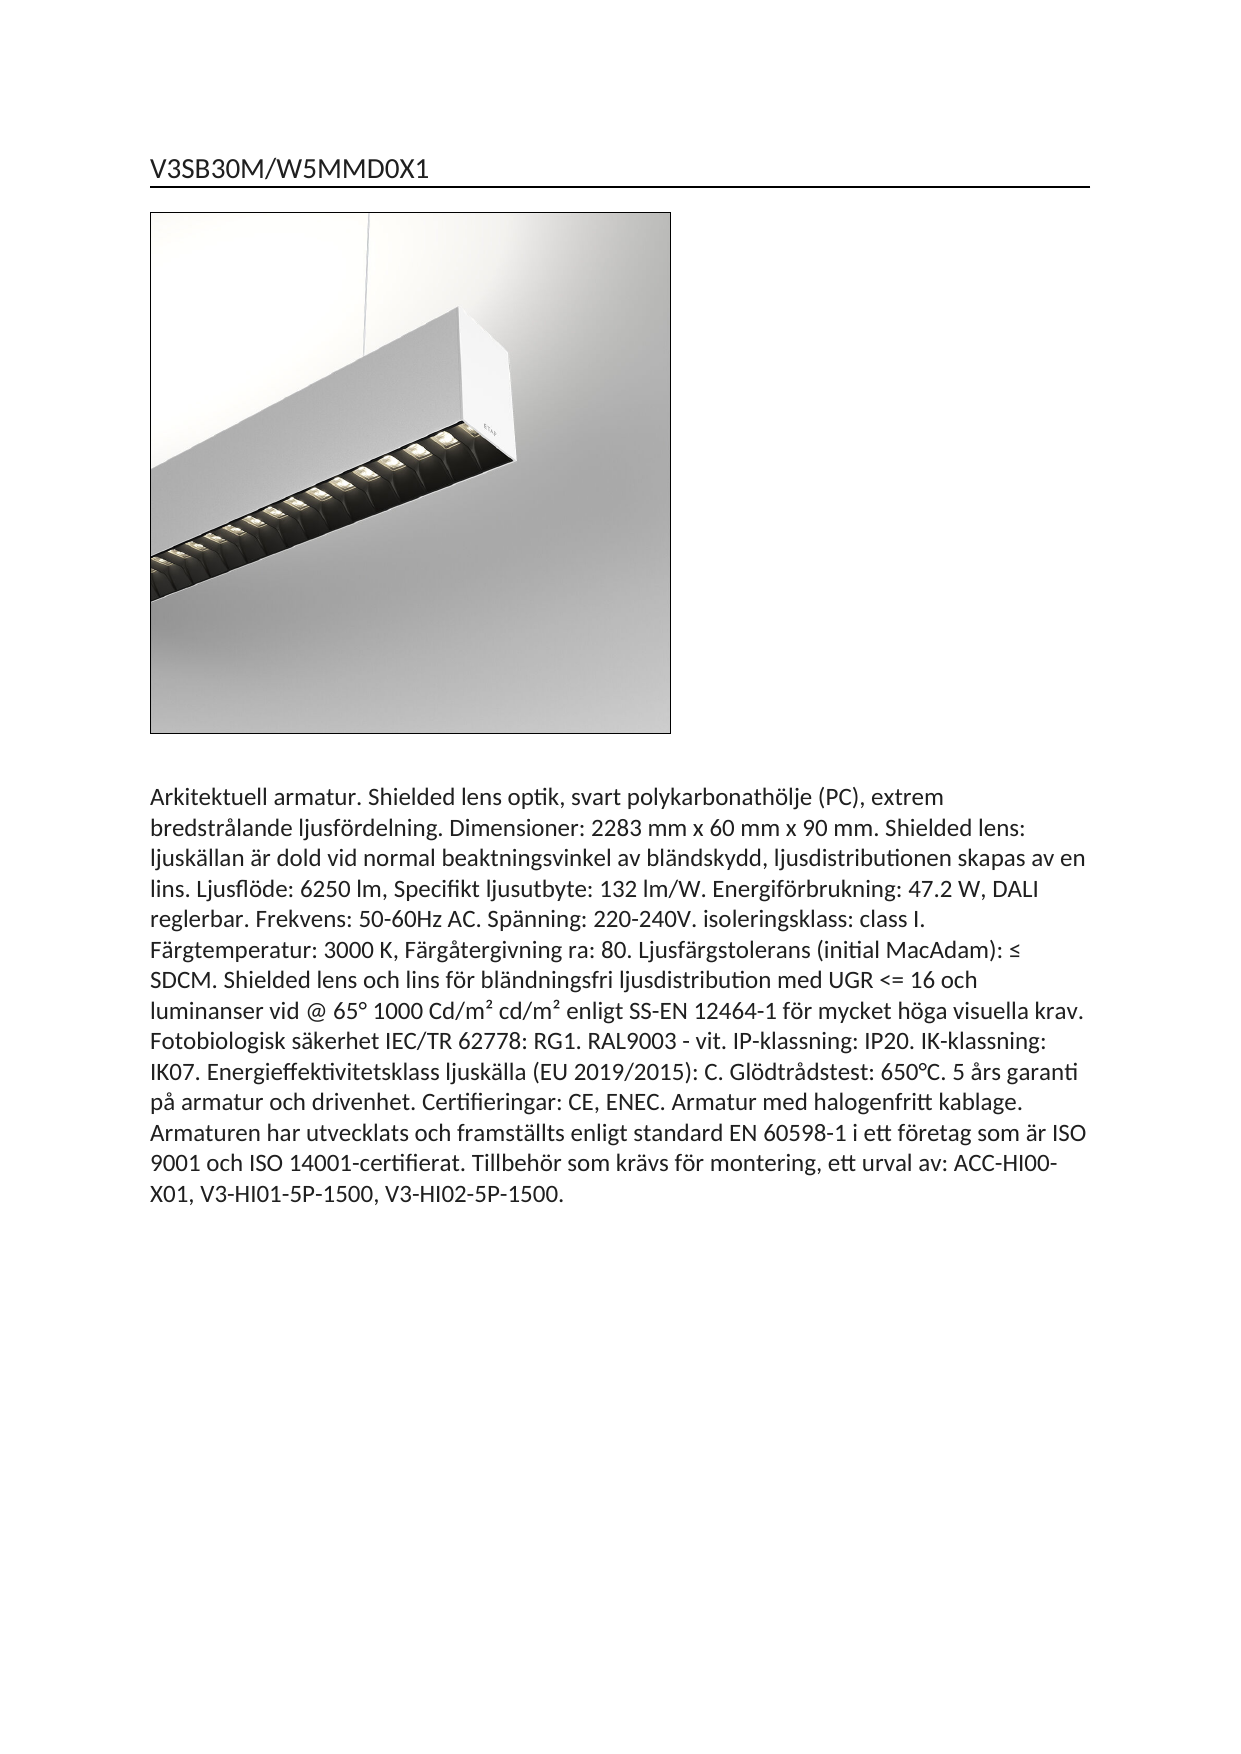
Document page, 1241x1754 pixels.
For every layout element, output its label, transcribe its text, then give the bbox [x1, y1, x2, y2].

text Arkitektuell armatur. Shielded lens optik, svart polykarbonathölje (PC), extrem bredstrålande ljusfördelning. Dimensioner: 2283 mm x 60 mm x 90 mm. Shielded lens: ljuskällan är dold vid normal beaktningsvinkel av bländskydd, ljusdistributionen skapas av en lins. Ljusflöde: 6250 lm, Specifikt ljusutbyte: 132 lm/W. Energiförbrukning: 47.2 W, DALI reglerbar. Frekvens: 50-60Hz AC. Spänning: 220-240V. isoleringsklass: class I. Färgtemperatur: 3000 K, Färgåtergivning ra: 80. Ljusfärgstolerans (initial MacAdam): ≤ SDCM. Shielded lens och lins för bländningsfri ljusdistribution med UGR <= 16 och luminanser vid @ 65° 1000 Cd/m² cd/m² enligt SS-EN 12464-1 för mycket höga visuella krav. Fotobiologisk säkerhet IEC/TR 62778: RG1. RAL9003 - vit. IP-klassning: IP20. IK-klassning: IK07. Energieffektivitetsklass ljuskälla (EU 2019/2015): C. Glödtrådstest: 650°C. 5 års garanti på armatur och drivenhet. Certifieringar: CE, ENEC. Armatur med halogenfritt kablage. Armaturen har utvecklats och framställts enligt standard EN 60598-1 i ett företag som är ISO 9001 och ISO 14001-certifierat. Tillbehör som krävs för montering, ett urval av: ACC-HI00-X01, V3-HI01-5P-1500, V3-HI02-5P-1500. [150, 781, 1090, 1208]
picture [151, 213, 670, 733]
text V3SB30M/W5MMD0X1 [150, 150, 1090, 186]
